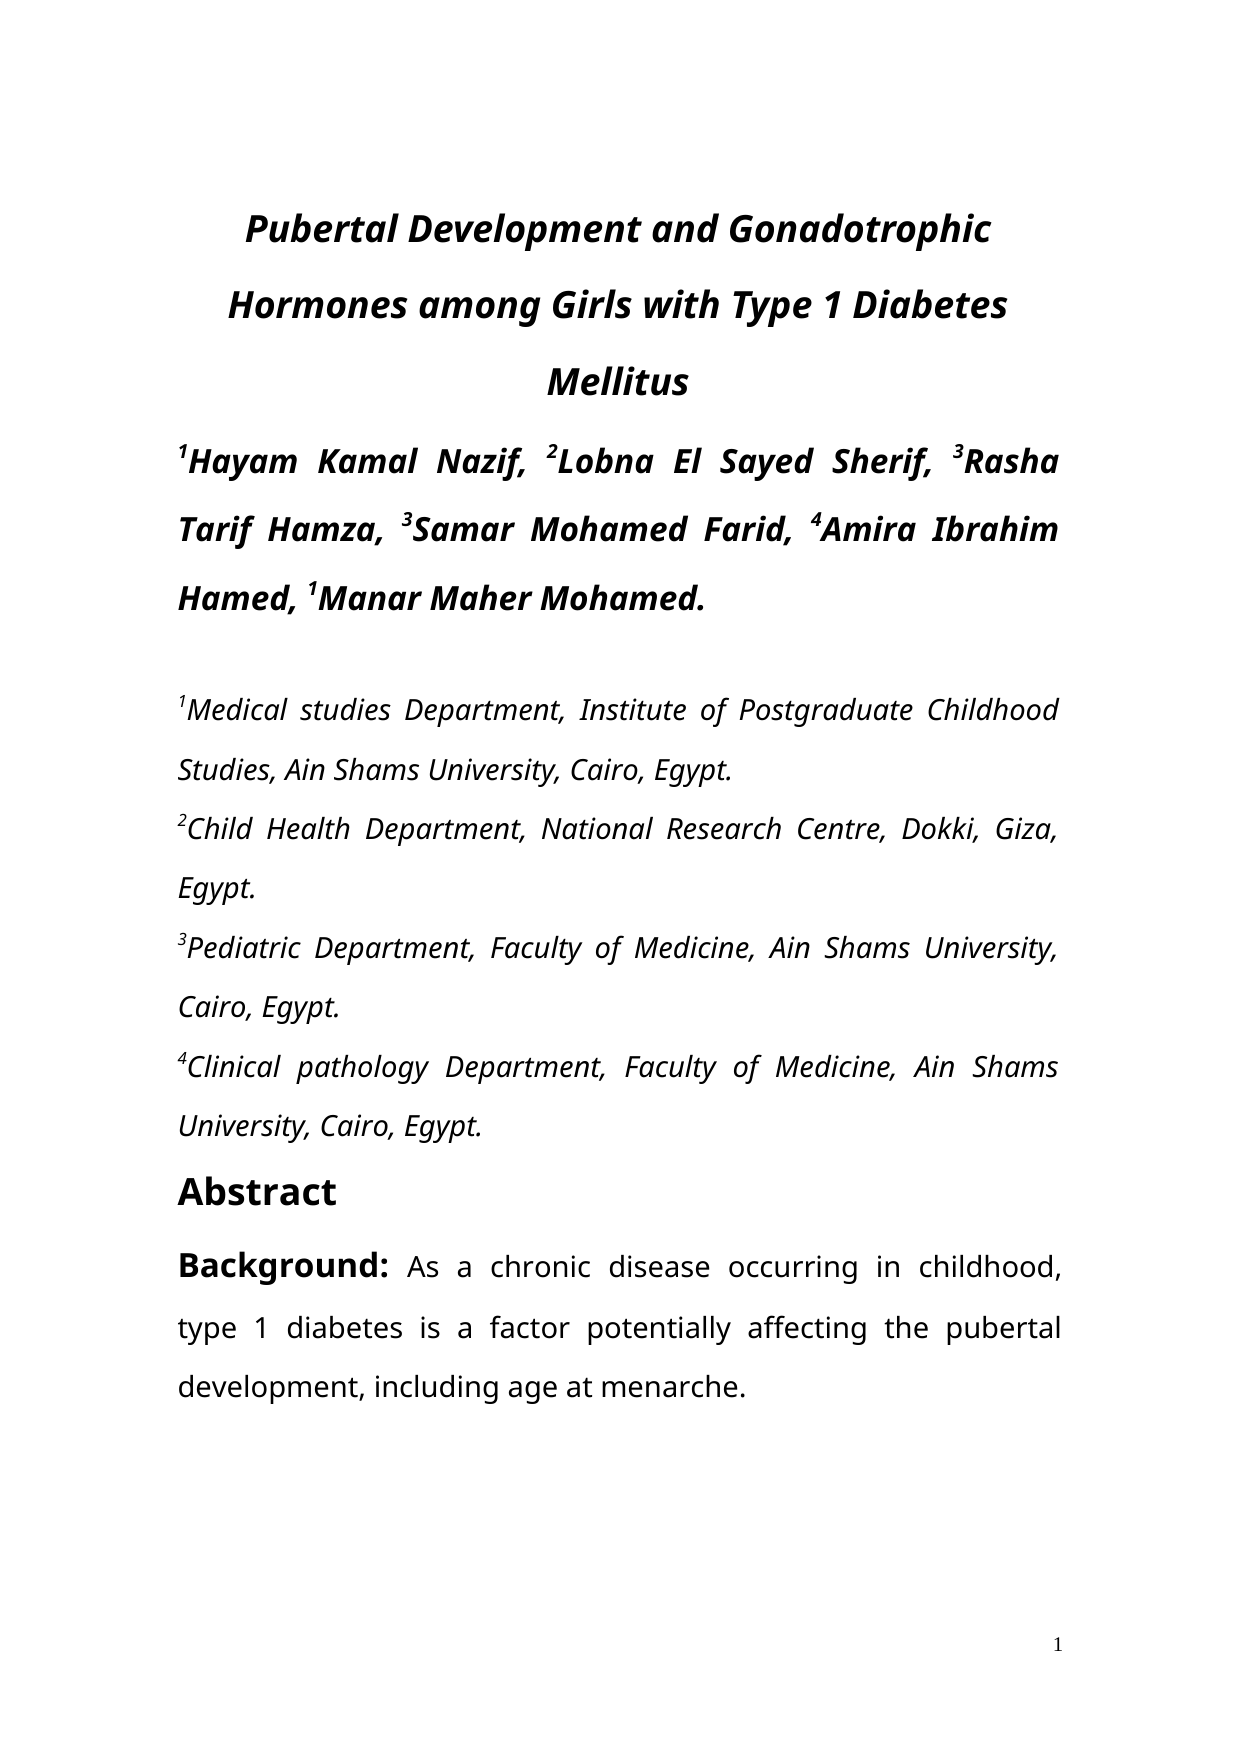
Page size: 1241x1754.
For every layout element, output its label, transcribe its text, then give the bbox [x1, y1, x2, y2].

text 1Hayam Kamal Nazif, 2Lobna El Sayed Sherif, 3Rasha Tarif Hamza, 3Samar Mohamed Farid, 4Amira Ibrahim Hamed, 1Manar Maher Mohamed. [177, 438, 1063, 620]
text 1Medical studies Department, Institute of Postgraduate Childhood Studies, Ain Shams University, Cairo, Egypt. [177, 689, 1063, 788]
text 2Child Health Department, National Research Centre, Dokki, Giza, Egypt. [177, 808, 1063, 907]
text 4Clinical pathology Department, Faculty of Medicine, Ain Shams University, Cairo, Egypt. [177, 1046, 1063, 1145]
text 3Pediatric Department, Faculty of Medicine, Ain Shams University, Cairo, Egypt. [177, 927, 1063, 1026]
subtitle Pubertal Development and Gonadotrophic Hormones among Girls with Type 1 Diabetes Mellitus [177, 202, 1063, 406]
text Background: As a chronic disease occurring in childhood, type 1 diabetes is a factor potentially affecting the pubertal development, including age at menarche. [177, 1242, 1063, 1406]
text Abstract [177, 1165, 1063, 1216]
